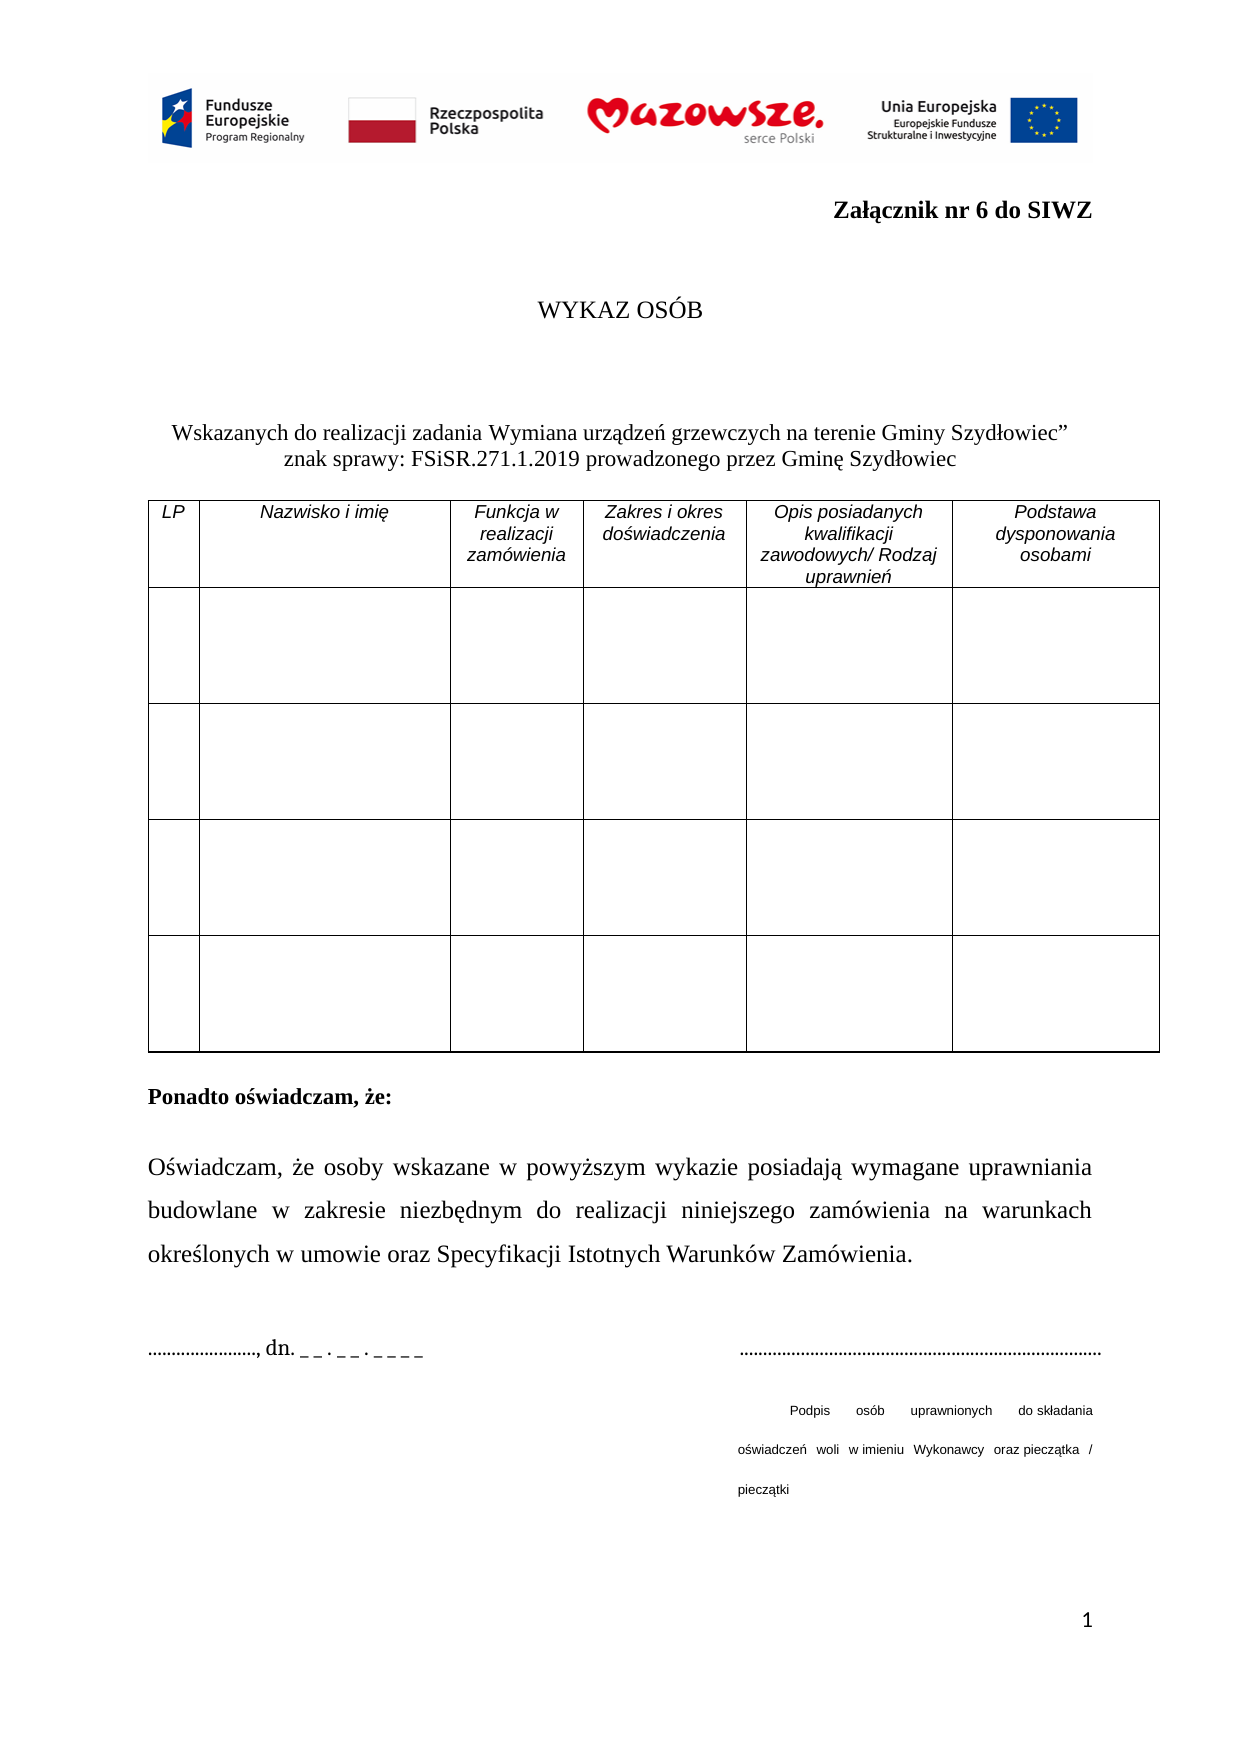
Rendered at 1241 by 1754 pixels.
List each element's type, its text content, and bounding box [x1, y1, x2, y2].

text Oświadczam, że osoby wskazane w powyższym wykazie posiadają wymagane uprawniania budowlane w zakresie niezbędnym do realizacji niniejszego zamówienia na warunkach określonych w umowie oraz Specyfikacji Istotnych Warunków Zamówienia. [148, 1152, 1093, 1267]
table_cell [747, 936, 952, 1051]
text Załącznik nr 6 do SIWZ [148, 195, 1093, 224]
table_header Nazwisko i imię [200, 501, 450, 587]
table_header Zakres i okres doświadczenia [584, 501, 746, 587]
text Ponadto oświadczam, że: [148, 1083, 1093, 1109]
table_cell [584, 820, 746, 935]
picture [147, 73, 1093, 163]
table_cell [451, 936, 583, 1051]
table_cell [953, 588, 1159, 703]
table_cell [149, 704, 199, 819]
table_cell [953, 704, 1159, 819]
table_cell [747, 588, 952, 703]
table_cell [200, 820, 450, 935]
table_header LP [149, 501, 199, 587]
table_cell [584, 704, 746, 819]
table_cell [584, 588, 746, 703]
table_cell [451, 704, 583, 819]
table_cell [200, 588, 450, 703]
table_cell [200, 936, 450, 1051]
table_cell [747, 704, 952, 819]
text Podpis osób uprawnionych do składania oświadczeń woli w imieniu Wykonawcy oraz pieczątka / pieczątki [738, 1403, 1093, 1508]
table_cell [200, 704, 450, 819]
table_header Funkcja w realizacji zamówienia [451, 501, 583, 587]
table_header Opis posiadanych kwalifikacji zawodowych/ Rodzaj uprawnień [747, 501, 952, 587]
text WYKAZ OSÓB [148, 295, 1093, 323]
table_cell [953, 820, 1159, 935]
table_cell [451, 588, 583, 703]
table_cell [451, 820, 583, 935]
table_cell [149, 588, 199, 703]
table_header Podstawa dysponowania osobami [953, 501, 1159, 587]
table_cell [149, 820, 199, 935]
table_cell [149, 936, 199, 1051]
table_cell [747, 820, 952, 935]
text Wskazanych do realizacji zadania Wymiana urządzeń grzewczych na terenie Gminy Szydłowiec” znak sprawy: FSiSR.271.1.2019 prowadzonego przez Gminę Szydłowiec [148, 418, 1093, 471]
table_cell [584, 936, 746, 1051]
text ......................., dn. _ _ . _ _ . _ _ _ _ ............................................................................. [148, 1334, 1196, 1361]
table_cell [953, 936, 1159, 1051]
